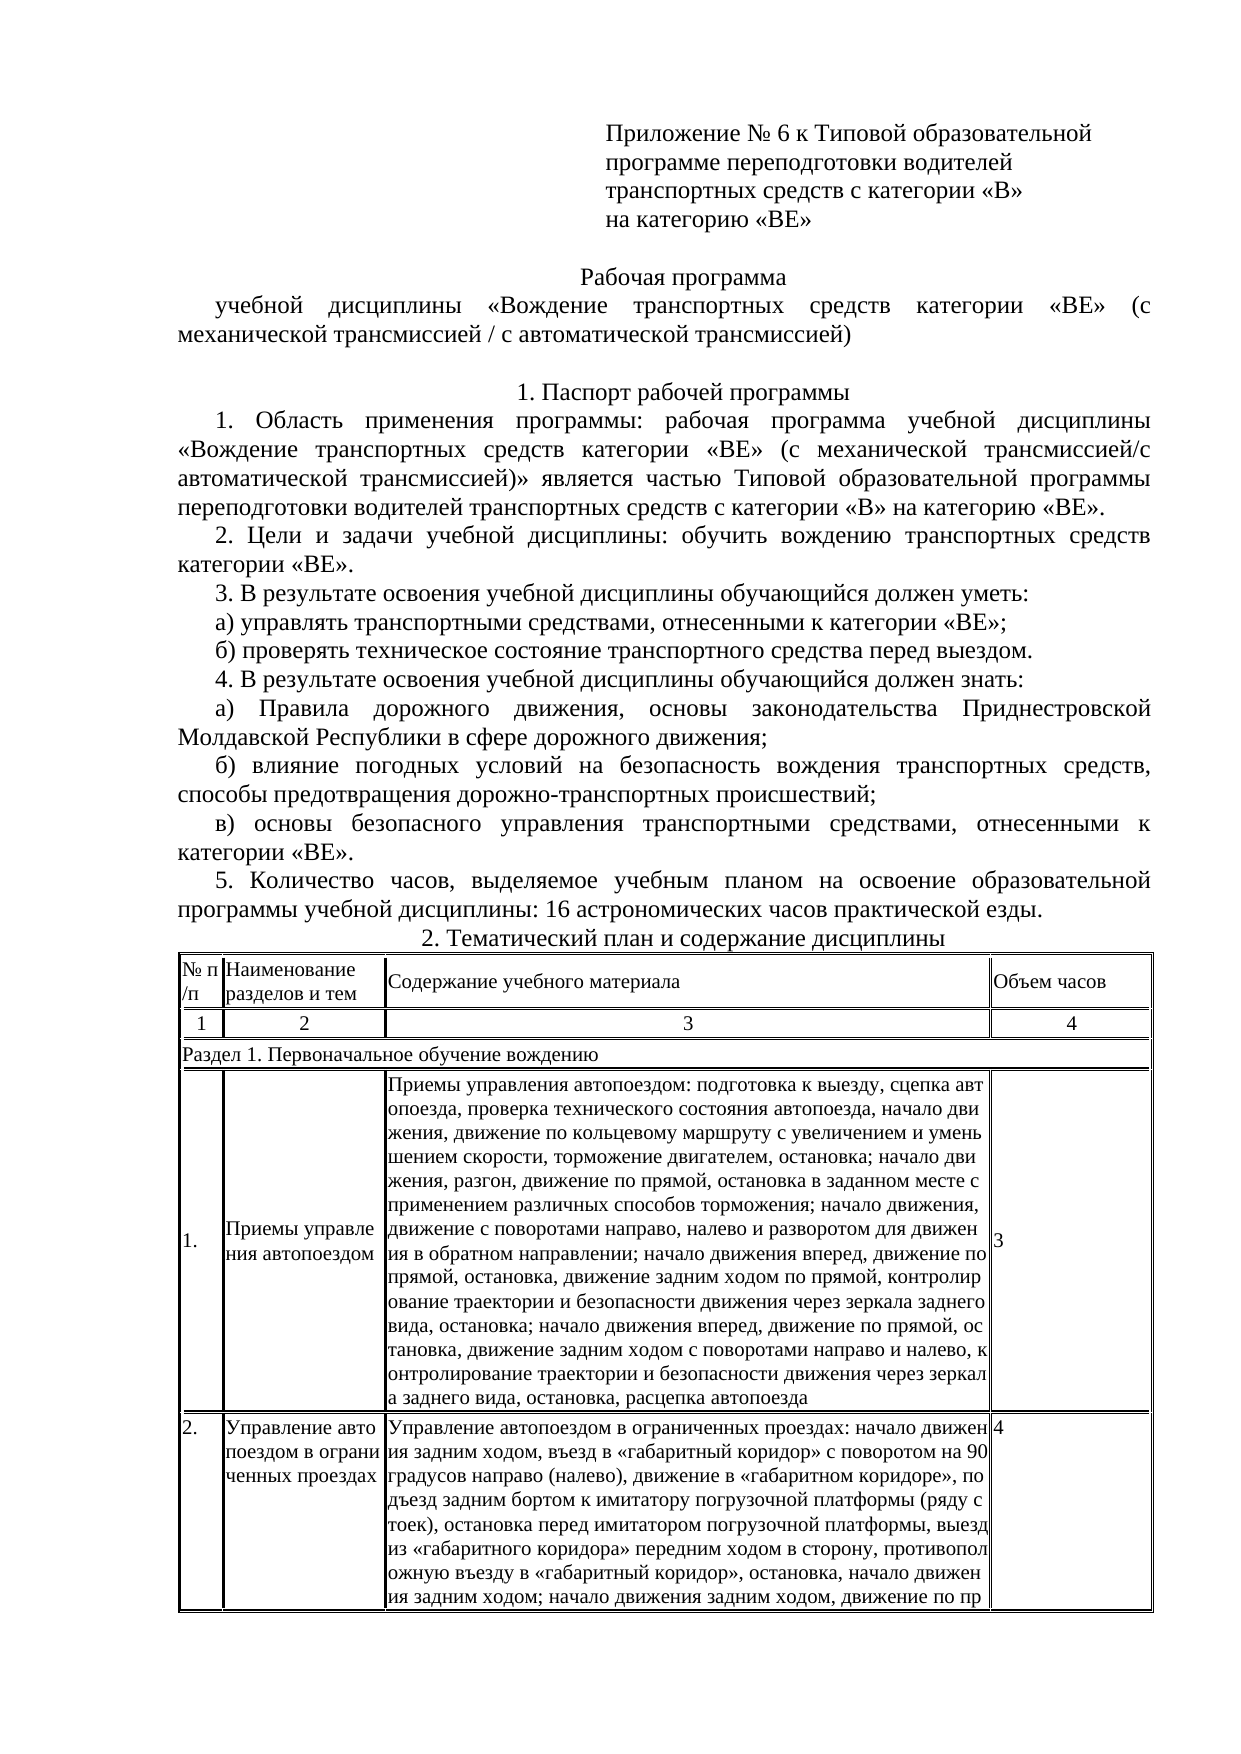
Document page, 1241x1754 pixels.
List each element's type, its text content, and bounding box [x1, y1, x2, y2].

text на категорию «ВЕ» [177, 204, 1152, 233]
table_cell 2 [225, 1010, 384, 1037]
text 1. Паспорт рабочей программы [177, 377, 1152, 406]
table_cell Приемы управления автопоездом [225, 1071, 384, 1410]
table_cell Приемы управления автопоездом: подготовка к выезду, сцепка автопоезда, проверка технического состояния автопоезда, начало движения, движение по кольцевому маршруту с увеличением и уменьшением скорости, торможение двигателем, остановка; начало движения, разгон, движение по прямой, остановка в заданном месте с применением различных способов торможения; начало движения, движение с поворотами направо, налево и разворотом для движения в обратном направлении; начало движения вперед, движение по прямой, остановка, движение задним ходом по прямой, контролирование траектории и безопасности движения через зеркала заднего вида, остановка; начало движения вперед, движение по прямой, остановка, движение задним ходом с поворотами направо и налево, контролирование траектории и безопасности движения через зеркала заднего вида, остановка, расцепка автопоезда [387, 1071, 989, 1410]
table_header Наименование разделов и тем [223, 955, 385, 1006]
text учебной дисциплины «Вождение транспортных средств категории «ВЕ» (с механической трансмиссией / с автоматической трансмиссией) [177, 291, 1152, 348]
text а) управлять транспортными средствами, отнесенными к категории «ВЕ»; [177, 607, 1152, 636]
text Рабочая программа [177, 262, 1152, 291]
text транспортных средств с категории «В» [177, 176, 1152, 204]
text 2. Тематический план и содержание дисциплины [177, 923, 1152, 952]
text 1. Область применения программы: рабочая программа учебной дисциплины «Вождение транспортных средств категории «ВЕ» (с механической трансмиссией/с автоматической трансмиссией)» является частью Типовой образовательной программы переподготовки водителей транспортных средств с категории «В» на категорию «ВЕ». [177, 406, 1152, 521]
table_cell 1. [181, 1067, 222, 1410]
text б) влияние погодных условий на безопасность вождения транспортных средств, способы предотвращения дорожно-транспортных происшествий; [177, 751, 1152, 808]
text 2. Цели и задачи учебной дисциплины: обучить вождению транспортных средств категории «ВЕ». [177, 521, 1152, 578]
table_cell 1 [181, 1006, 222, 1037]
text 4. В результате освоения учебной дисциплины обучающийся должен знать: [177, 664, 1152, 693]
text программе переподготовки водителей [177, 147, 1152, 176]
table_cell 3 [387, 1010, 989, 1037]
table_header № п/п [180, 953, 223, 1006]
table_cell Раздел 1. Первоначальное обучение вождению [180, 1037, 1152, 1067]
text б) проверять техническое состояние транспортного средства перед выездом. [177, 636, 1152, 664]
table_header Объем часов [991, 955, 1151, 1006]
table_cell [223, 1414, 385, 1609]
table_header Содержание учебного материала [385, 955, 991, 1006]
table_cell 2. [181, 1410, 223, 1609]
text 5. Количество часов, выделяемое учебным планом на освоение образовательной программы учебной дисциплины: 16 астрономических часов практической езды. [177, 866, 1152, 923]
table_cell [385, 1414, 991, 1609]
text Приложение № 6 к Типовой образовательной [177, 118, 1152, 147]
text в) основы безопасного управления транспортными средствами, отнесенными к категории «ВЕ». [177, 808, 1152, 866]
text а) Правила дорожного движения, основы законодательства Приднестровской Молдавской Республики в сфере дорожного движения; [177, 693, 1152, 751]
table_cell 4 [991, 1410, 1151, 1609]
table_cell 4 [992, 1006, 1151, 1037]
text 3. В результате освоения учебной дисциплины обучающийся должен уметь: [177, 578, 1152, 607]
table_cell 3 [992, 1067, 1151, 1410]
